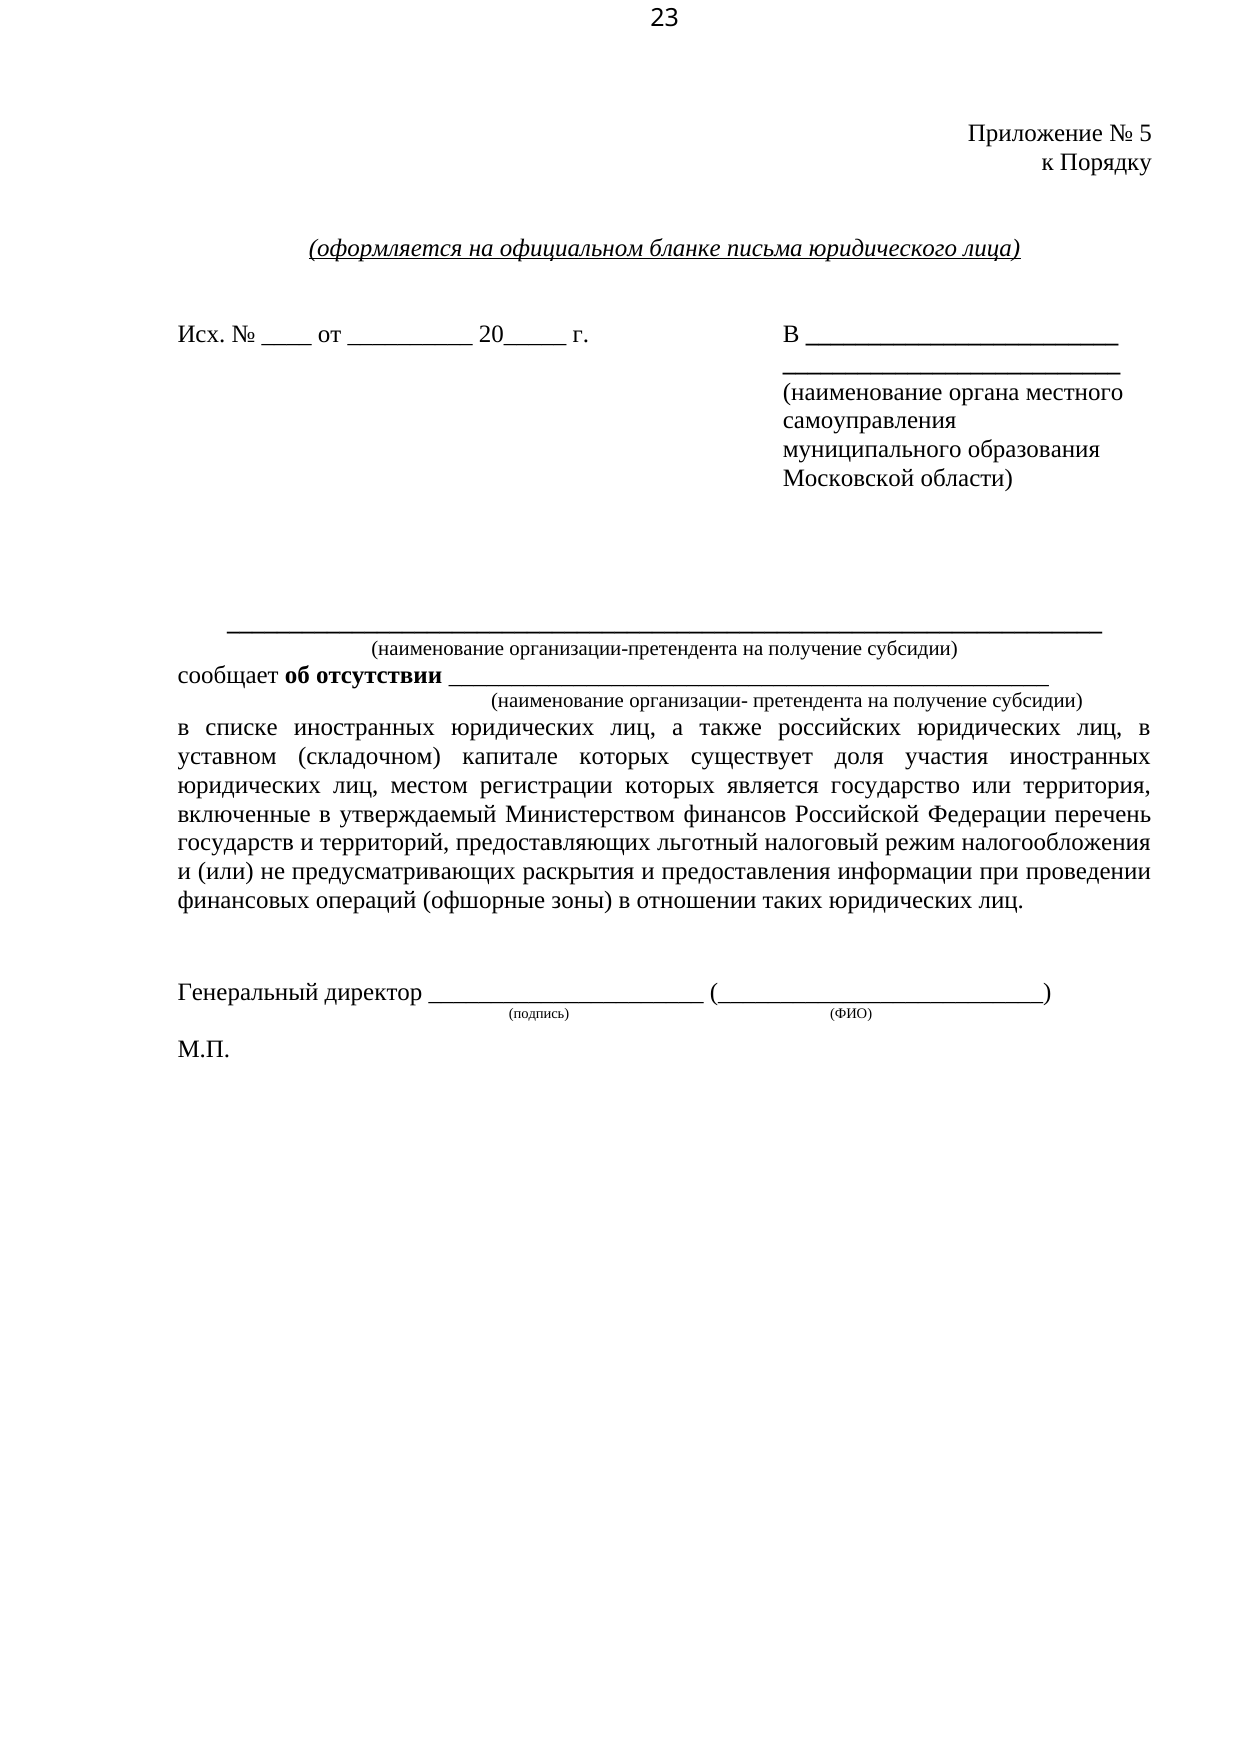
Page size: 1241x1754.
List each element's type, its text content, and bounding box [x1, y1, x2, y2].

text в списке иностранных юридических лиц, а также российских юридических лиц, в уставном (складочном) капитале которых существует доля участия иностранных юридических лиц, местом регистрации которых является государство или территория, включенные в утверждаемый Министерством финансов Российской Федерации перечень государств и территорий, предоставляющих льготный налоговый режим налогообложения и (или) не предусматривающих раскрытия и предоставления информации при проведении финансовых операций (офшорные зоны) в отношении таких юридических лиц. [177, 712, 1152, 914]
table_header В _________________________ ___________________________ (наименование органа местного самоуправления муниципального образования Московской области) [771, 319, 1181, 492]
text ______________________________________________________________________ [177, 607, 1152, 636]
text Генеральный директор ______________________ (__________________________) [177, 977, 1152, 1005]
text (оформляется на официальном бланке письма юридического лица) [177, 233, 1152, 262]
text сообщает об отсутствии ________________________________________________ [177, 660, 1152, 688]
text (подпись) (ФИО) [177, 1005, 1152, 1034]
text М.П. [177, 1034, 1152, 1063]
text к Порядку [177, 147, 1152, 176]
text (наименование организации-претендента на получение субсидии) [177, 636, 1152, 660]
text Приложение № 5 [177, 118, 1152, 147]
text (наименование организации- претендента на получение субсидии) [177, 688, 1152, 712]
table_header Исх. № ____ от __________ 20_____ г. [166, 319, 771, 492]
